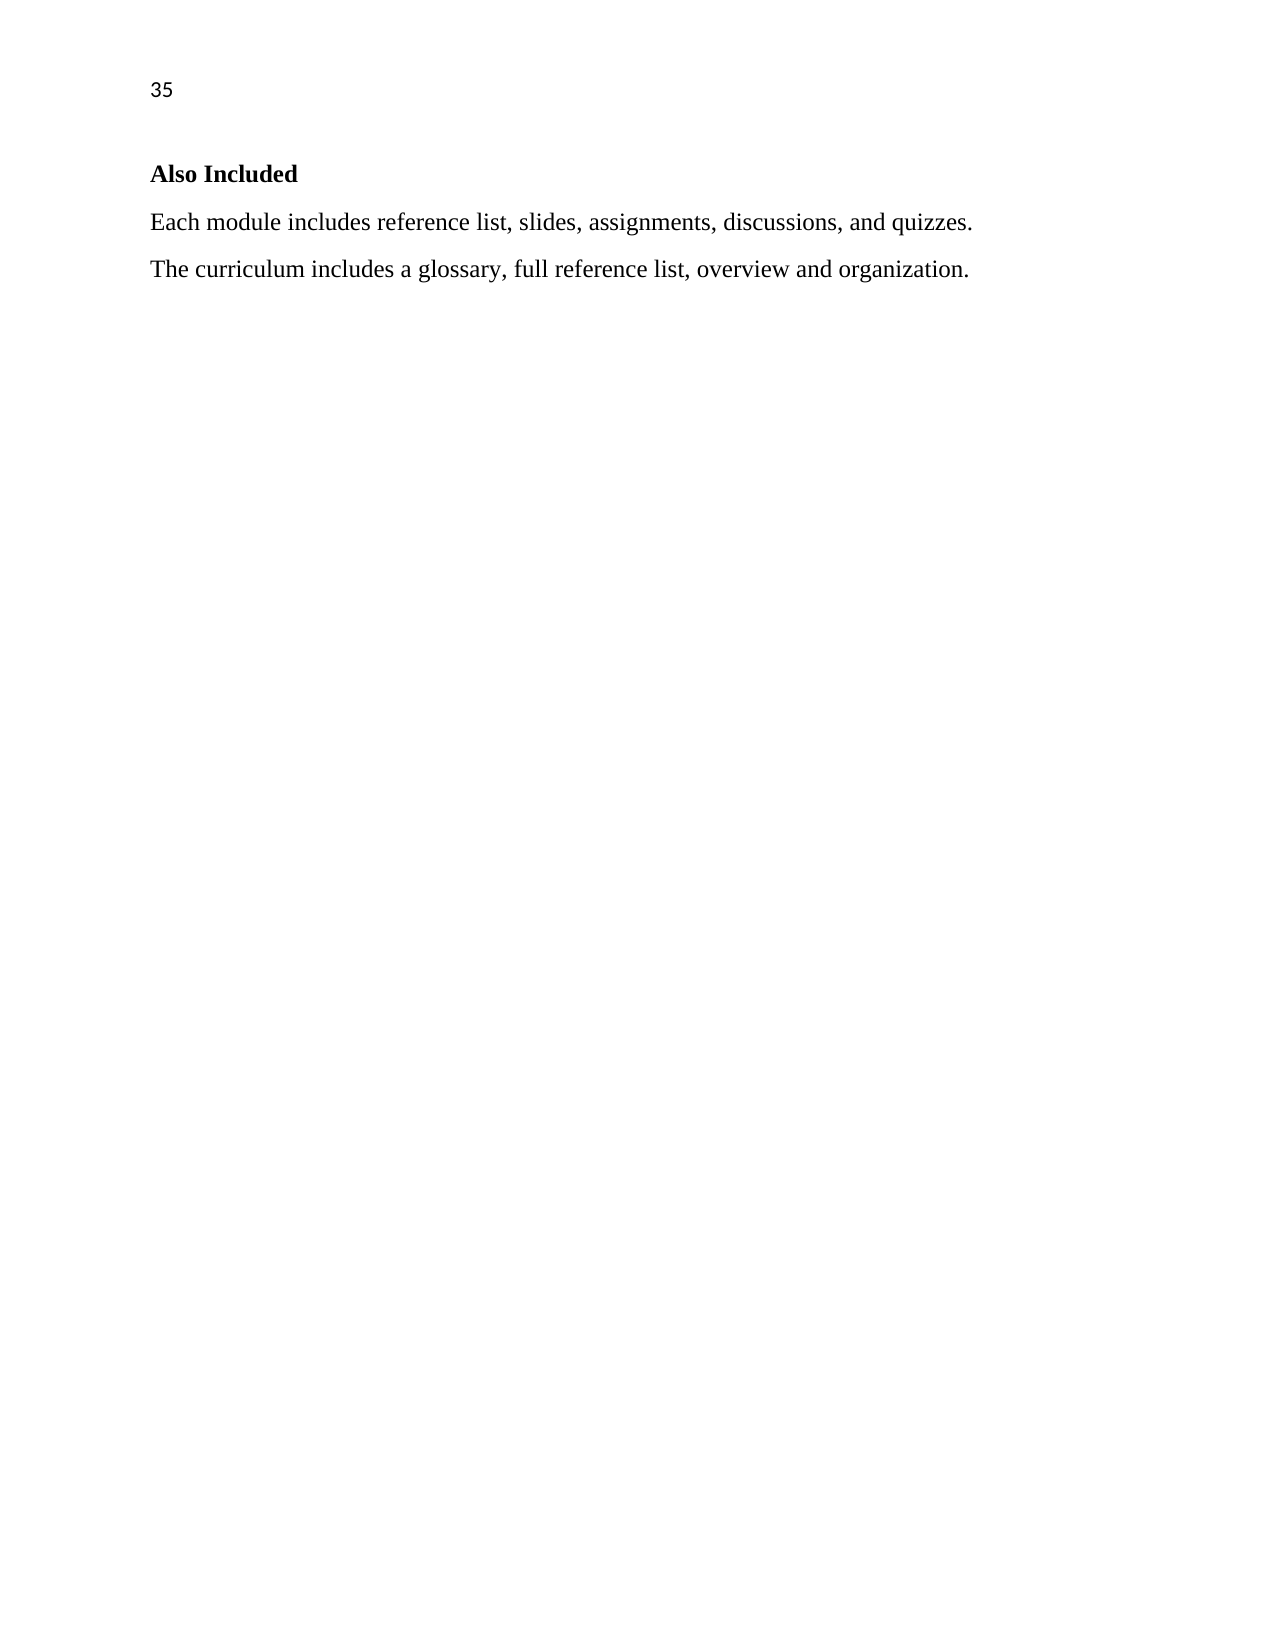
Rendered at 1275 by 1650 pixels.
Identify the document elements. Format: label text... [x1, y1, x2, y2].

text Also Included [150, 159, 1125, 188]
text Each module includes reference list, slides, assignments, discussions, and quizzes. [150, 207, 1125, 236]
text The curriculum includes a glossary, full reference list, overview and organization. [150, 254, 1125, 283]
